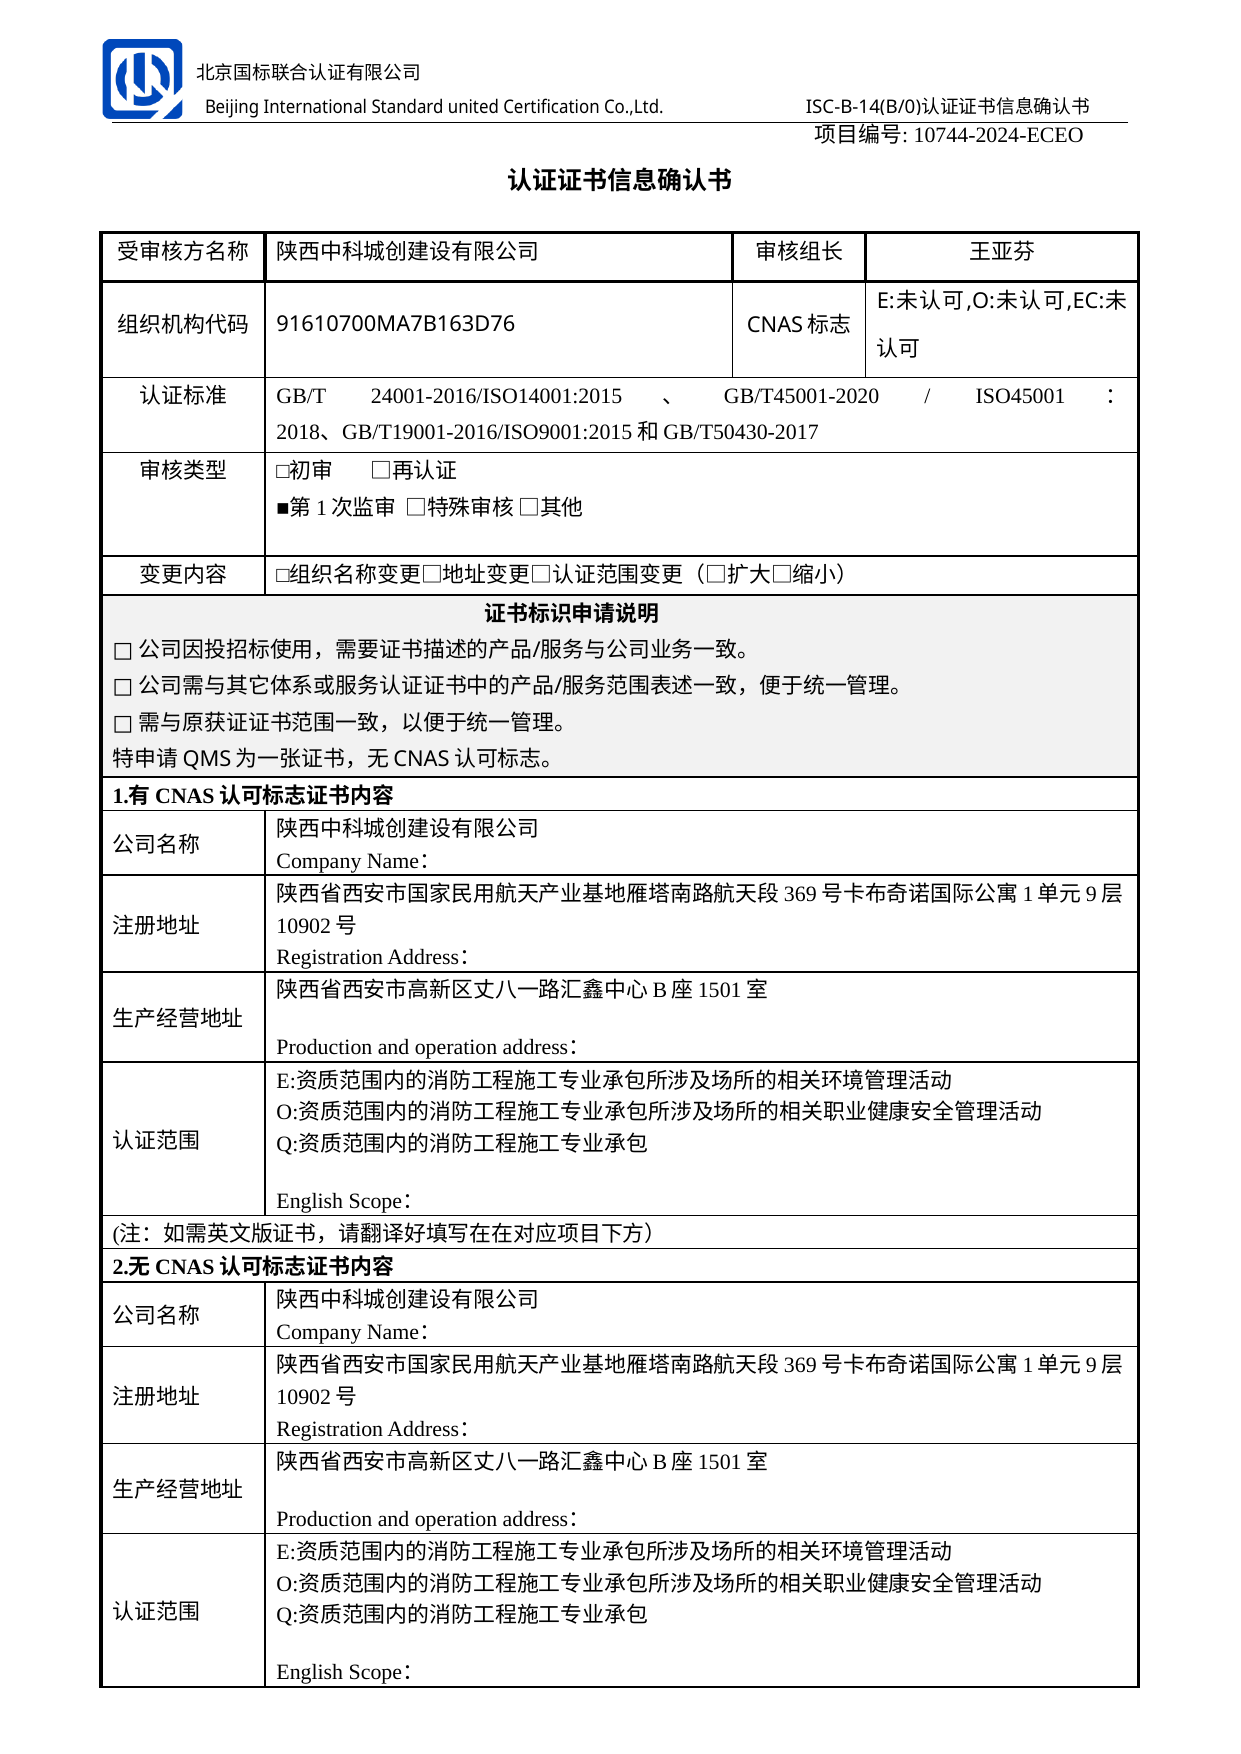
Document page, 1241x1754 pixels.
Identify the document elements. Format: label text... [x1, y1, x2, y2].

table_cell 审核类型 [103, 453, 264, 555]
table_cell □组织名称变更□地址变更□认证范围变更（□扩大□缩小） [266, 557, 1137, 594]
table_cell 认证范围 [103, 1063, 264, 1214]
table_cell 认证标准 [103, 378, 264, 452]
table_cell 证书标识申请说明 □ 公司因投招标使用，需要证书描述的产品/服务与公司业务一致。 □ 公司需与其它体系或服务认证证书中的产品/服务范围表述一致，便于统一管理。 □ 需与原获证证书范围一致，以便于统一管理。 特申请QMS为一张证书，无CNAS认可标志。 [103, 596, 1137, 776]
table_cell (注：如需英文版证书，请翻译好填写在在对应项目下方） [103, 1216, 1137, 1248]
table_cell 公司名称 [103, 1283, 264, 1346]
table_header 受审核方名称 [103, 234, 263, 280]
table_cell 陕西省西安市高新区丈八一路汇鑫中心B座1501室 Production and operation address： [266, 1444, 1137, 1532]
table_cell □初审 □再认证 ■第1次监审 □特殊审核 □其他 [266, 453, 1137, 555]
table_cell 组织机构代码 [103, 283, 264, 376]
table_cell E:资质范围内的消防工程施工专业承包所涉及场所的相关环境管理活动 O:资质范围内的消防工程施工专业承包所涉及场所的相关职业健康安全管理活动 Q:资质范围内的消防工程施工专业承包 English Scope： [266, 1063, 1137, 1214]
table_cell 陕西中科城创建设有限公司 Company Name： [266, 811, 1137, 874]
table_cell 生产经营地址 [103, 1444, 264, 1532]
table_cell 认证范围 [103, 1534, 264, 1686]
text 项目编号: 10744-2024-ECEO [112, 123, 1128, 148]
table_cell GB/T 24001-2016/ISO14001:2015、GB/T45001-2020 / ISO45001：2018、GB/T19001-2016/ISO9001:2015和GB/T50430-2017 [266, 378, 1137, 452]
table_cell 变更内容 [103, 557, 264, 594]
table_cell CNAS标志 [733, 283, 865, 376]
table_cell 2.无CNAS认可标志证书内容 [103, 1249, 1137, 1281]
table_cell 91610700MA7B163D76 [266, 283, 732, 376]
table_cell 注册地址 [103, 1347, 264, 1442]
table_cell 1.有CNAS认可标志证书内容 [103, 778, 1137, 809]
table_cell 公司名称 [103, 811, 264, 874]
table_header 王亚芬 [867, 234, 1137, 280]
table_cell 陕西省西安市高新区丈八一路汇鑫中心B座1501室 Production and operation address： [266, 973, 1137, 1061]
table_cell 陕西省西安市国家民用航天产业基地雁塔南路航天段369号卡布奇诺国际公寓1单元9层10902号 Registration Address： [266, 1347, 1137, 1442]
table_cell E:未认可,O:未认可,EC:未认可 [866, 283, 1137, 376]
table_cell 陕西省西安市国家民用航天产业基地雁塔南路航天段369号卡布奇诺国际公寓1单元9层10902号 Registration Address： [266, 876, 1137, 971]
picture [102, 39, 183, 119]
table_cell E:资质范围内的消防工程施工专业承包所涉及场所的相关环境管理活动 O:资质范围内的消防工程施工专业承包所涉及场所的相关职业健康安全管理活动 Q:资质范围内的消防工程施工专业承包 English Scope： [266, 1534, 1137, 1686]
text 认证证书信息确认书 [112, 160, 1128, 197]
table_header 审核组长 [734, 234, 864, 280]
table_header 陕西中科城创建设有限公司 [267, 234, 731, 280]
table_cell 陕西中科城创建设有限公司 Company Name： [266, 1283, 1137, 1346]
table_cell 注册地址 [103, 876, 264, 971]
table_cell 生产经营地址 [103, 973, 264, 1061]
